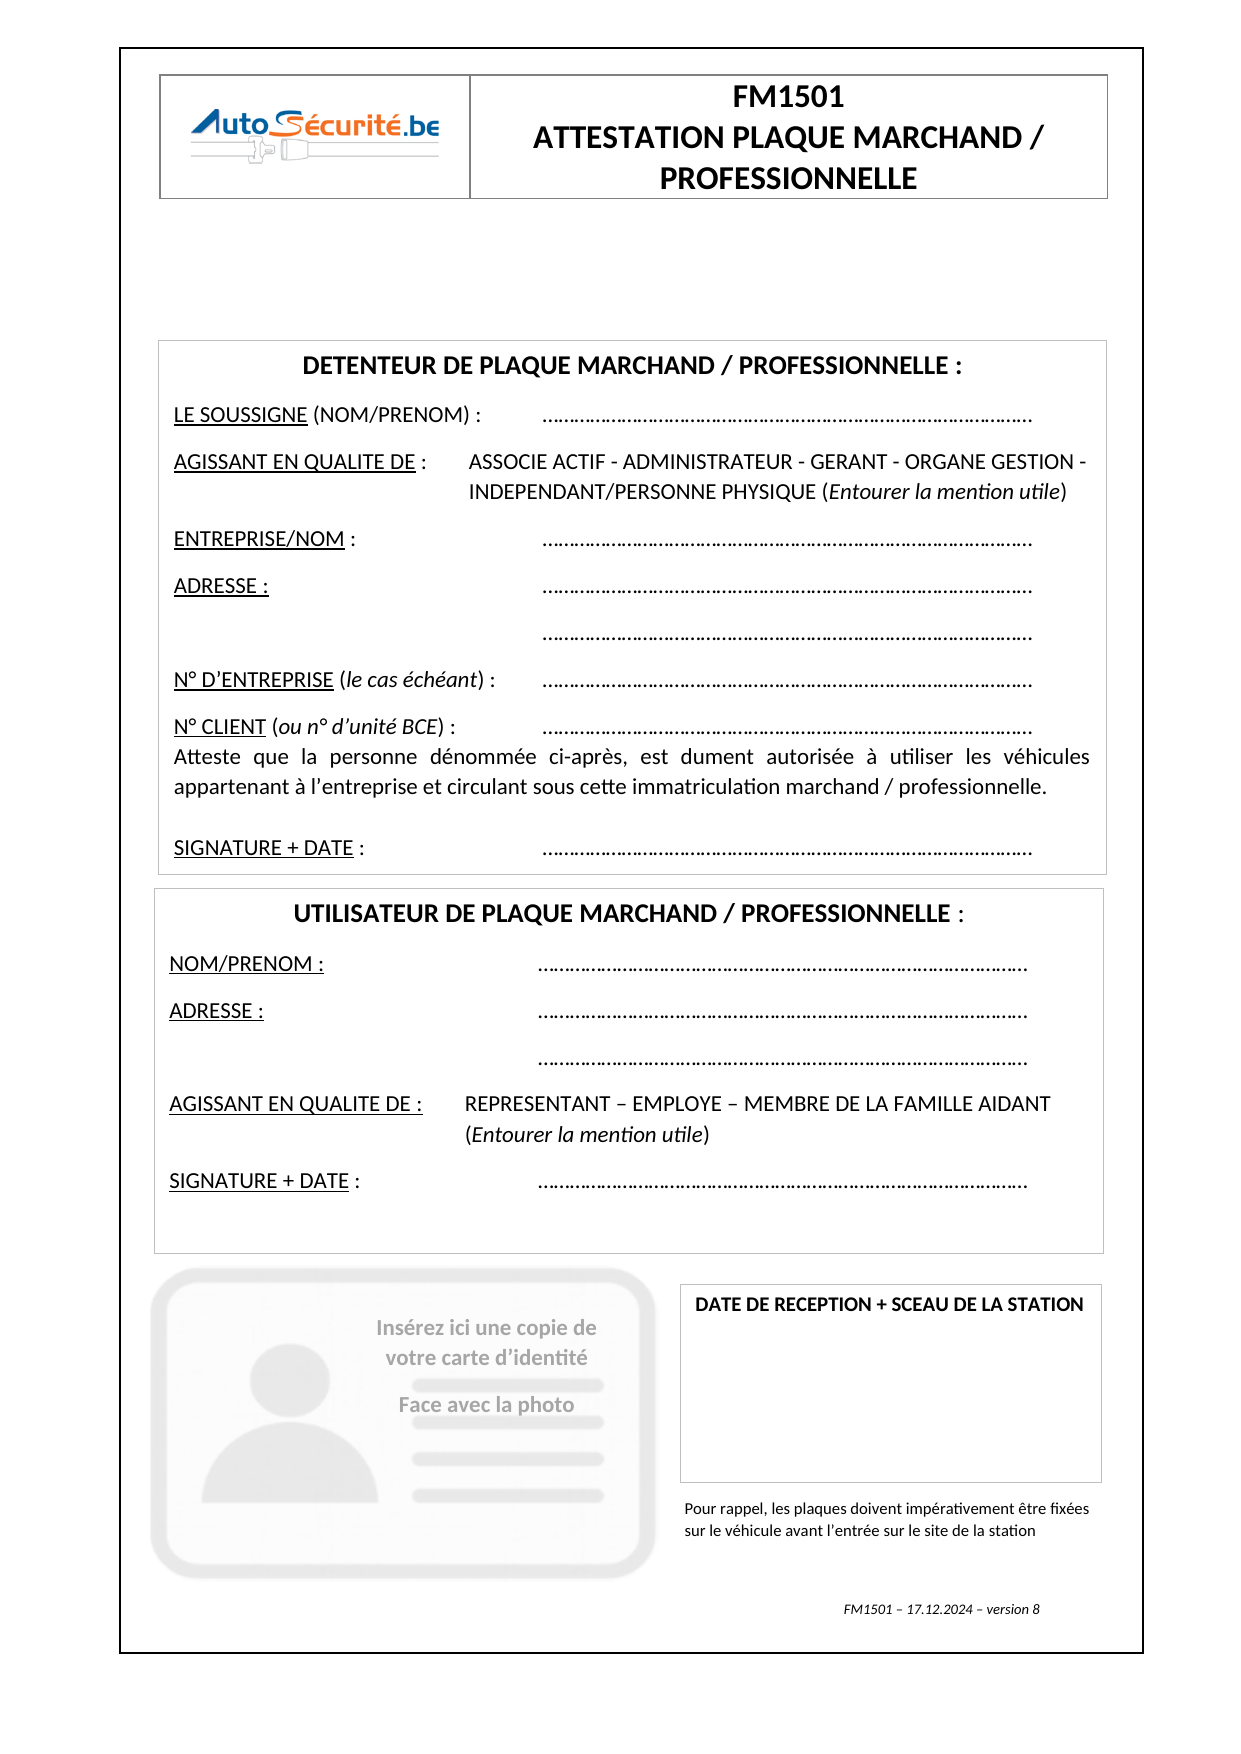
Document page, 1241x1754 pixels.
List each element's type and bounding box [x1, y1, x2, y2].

picture [190, 109, 439, 164]
picture [150, 1265, 663, 1582]
